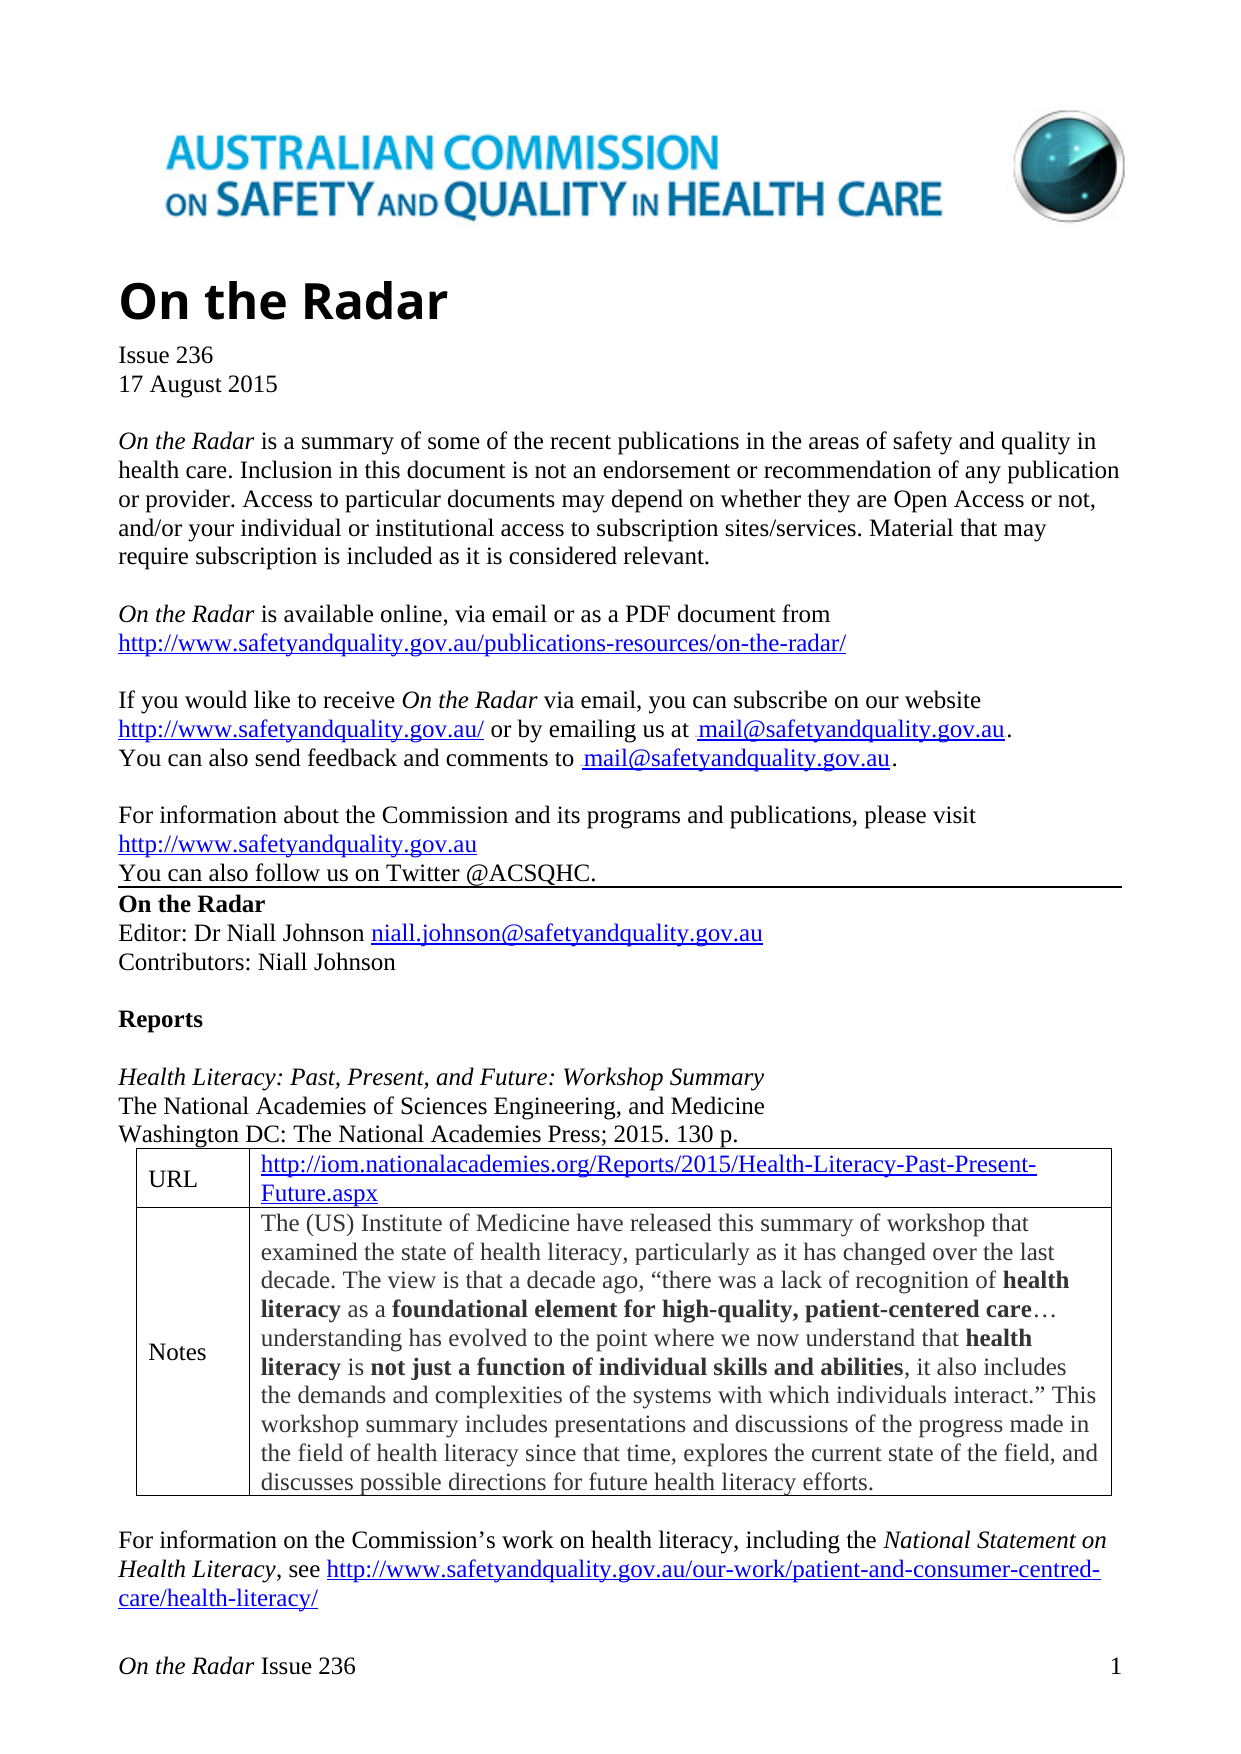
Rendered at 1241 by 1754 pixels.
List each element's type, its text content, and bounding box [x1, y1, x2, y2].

table_header http://iom.nationalacademies.org/Reports/2015/Health-Literacy-Past-Present-Future.aspx [250, 1149, 1111, 1207]
text If you would like to receive On the Radar via email, you can subscribe on our website http://www.safetyandquality.gov.au/ or by emailing us at HUmail@safetyandquality.gov.auU. You can also send feedback and comments to HUmail@safetyandquality.gov.auU. [118, 685, 1122, 771]
text On the Radar [118, 888, 1122, 918]
text On the Radar is a summary of some of the recent publications in the areas of safety and quality in health care. Inclusion in this document is not an endorsement or recommendation of any publication or provider. Access to particular documents may depend on whether they are Open Access or not, and/or your individual or institutional access to subscription sites/services. Material that may require subscription is included as it is considered relevant. [118, 426, 1122, 570]
text 17 August 2015 [118, 369, 1122, 398]
text You can also follow us on Twitter @ACSQHC. [118, 858, 1122, 886]
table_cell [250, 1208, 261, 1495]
text The National Academies of Sciences Engineering, and Medicine [118, 1091, 1122, 1119]
picture [158, 81, 1125, 228]
table_cell Notes [137, 1208, 249, 1495]
subtitle On the Radar [118, 173, 1122, 334]
text For information about the Commission and its programs and publications, please visit http://www.safetyandquality.gov.au [118, 800, 1122, 858]
text Issue 236 [118, 340, 1122, 369]
text For information on the Commission’s work on health literacy, including the National Statement on Health Literacy, see http://www.safetyandquality.gov.au/our-work/patient-and-consumer-centred-care/health-literacy/ [118, 1525, 1122, 1611]
text Reports [118, 1004, 1122, 1033]
table_header URL [137, 1149, 249, 1207]
text Editor: Dr Niall Johnson niall.johnson@safetyandquality.gov.au [118, 918, 1122, 947]
text Contributors: Niall Johnson [118, 947, 1122, 976]
text Washington DC: The National Academies Press; 2015. 130 p. [118, 1119, 1122, 1148]
table_cell The (US) Institute of Medicine have released this summary of workshop that examined the state of health literacy, particularly as it has changed over the last decade. The view is that a decade ago, “there was a lack of recognition of health literacy as a foundational element for high-quality, patient-centered care… understanding has evolved to the point where we now understand that health literacy is not just a function of individual skills and abilities, it also includes the demands and complexities of the systems with which individuals interact.” This workshop summary includes presentations and discussions of the progress made in the field of health literacy since that time, explores the current state of the field, and discusses possible directions for future health literacy efforts. [874, 1208, 1111, 1495]
text On the Radar is available online, via email or as a PDF document from http://www.safetyandquality.gov.au/publications-resources/on-the-radar/ [118, 599, 1122, 656]
text Health Literacy: Past, Present, and Future: Workshop Summary [118, 1062, 1122, 1091]
